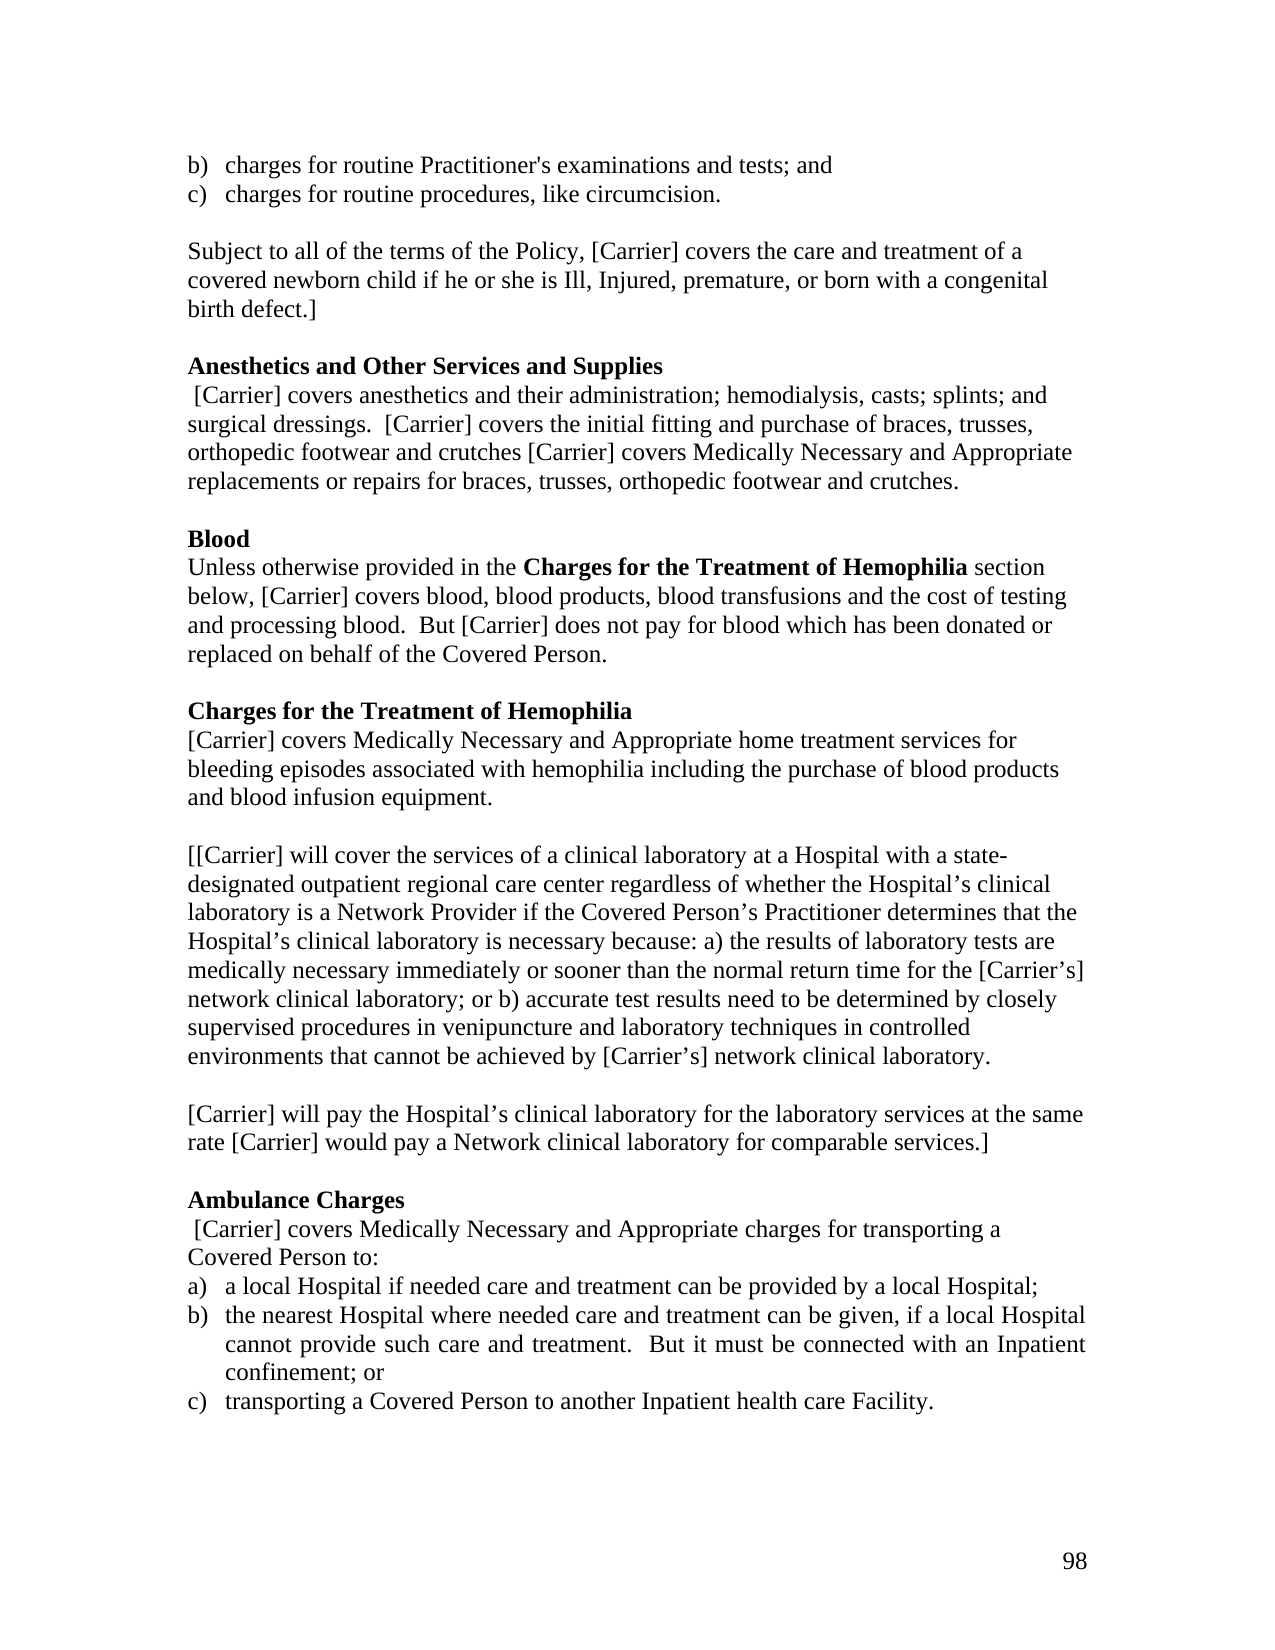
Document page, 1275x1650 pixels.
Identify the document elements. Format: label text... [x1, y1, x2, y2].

text [Carrier] covers Medically Necessary and Appropriate charges for transporting a Covered Person to: [187, 1214, 1087, 1271]
text [Carrier] covers Medically Necessary and Appropriate home treatment services for bleeding episodes associated with hemophilia including the purchase of blood products and blood infusion equipment. [187, 725, 1087, 811]
text Unless otherwise provided in the Charges for the Treatment of Hemophilia section below, [Carrier] covers blood, blood products, blood transfusions and the cost of testing and processing blood. But [Carrier] does not pay for blood which has been donated or replaced on behalf of the Covered Person. [187, 552, 1087, 667]
text Subject to all of the terms of the Policy, [Carrier] covers the care and treatment of a covered newborn child if he or she is Ill, Injured, premature, or born with a congenital birth defect.] [187, 236, 1087, 322]
text Anesthetics and Other Services and Supplies [187, 351, 1087, 380]
list a local Hospital if needed care and treatment can be provided by a local Hospital; [187, 1271, 1087, 1300]
text Charges for the Treatment of Hemophilia [187, 696, 1087, 725]
list transporting a Covered Person to another Inpatient health care Facility. [187, 1386, 1087, 1415]
text Blood [187, 524, 1087, 552]
list charges for routine Practitioner's examinations and tests; and [187, 150, 1087, 179]
text Ambulance Charges [187, 1185, 1087, 1214]
list the nearest Hospital where needed care and treatment can be given, if a local Hospital cannot provide such care and treatment. But it must be connected with an Inpatient confinement; or [187, 1300, 1087, 1386]
text [Carrier] covers anesthetics and their administration; hemodialysis, casts; splints; and surgical dressings. [Carrier] covers the initial fitting and purchase of braces, trusses, orthopedic footwear and crutches [Carrier] covers Medically Necessary and Appropriate replacements or repairs for braces, trusses, orthopedic footwear and crutches. [187, 380, 1087, 495]
text [Carrier] will pay the Hospital’s clinical laboratory for the laboratory services at the same rate [Carrier] would pay a Network clinical laboratory for comparable services.] [187, 1099, 1087, 1156]
list charges for routine procedures, like circumcision. [187, 179, 1087, 207]
text [[Carrier] will cover the services of a clinical laboratory at a Hospital with a state-designated outpatient regional care center regardless of whether the Hospital’s clinical laboratory is a Network Provider if the Covered Person’s Practitioner determines that the Hospital’s clinical laboratory is necessary because: a) the results of laboratory tests are medically necessary immediately or sooner than the normal return time for the [Carrier’s] network clinical laboratory; or b) accurate test results need to be determined by closely supervised procedures in venipuncture and laboratory techniques in controlled environments that cannot be achieved by [Carrier’s] network clinical laboratory. [187, 840, 1087, 1070]
